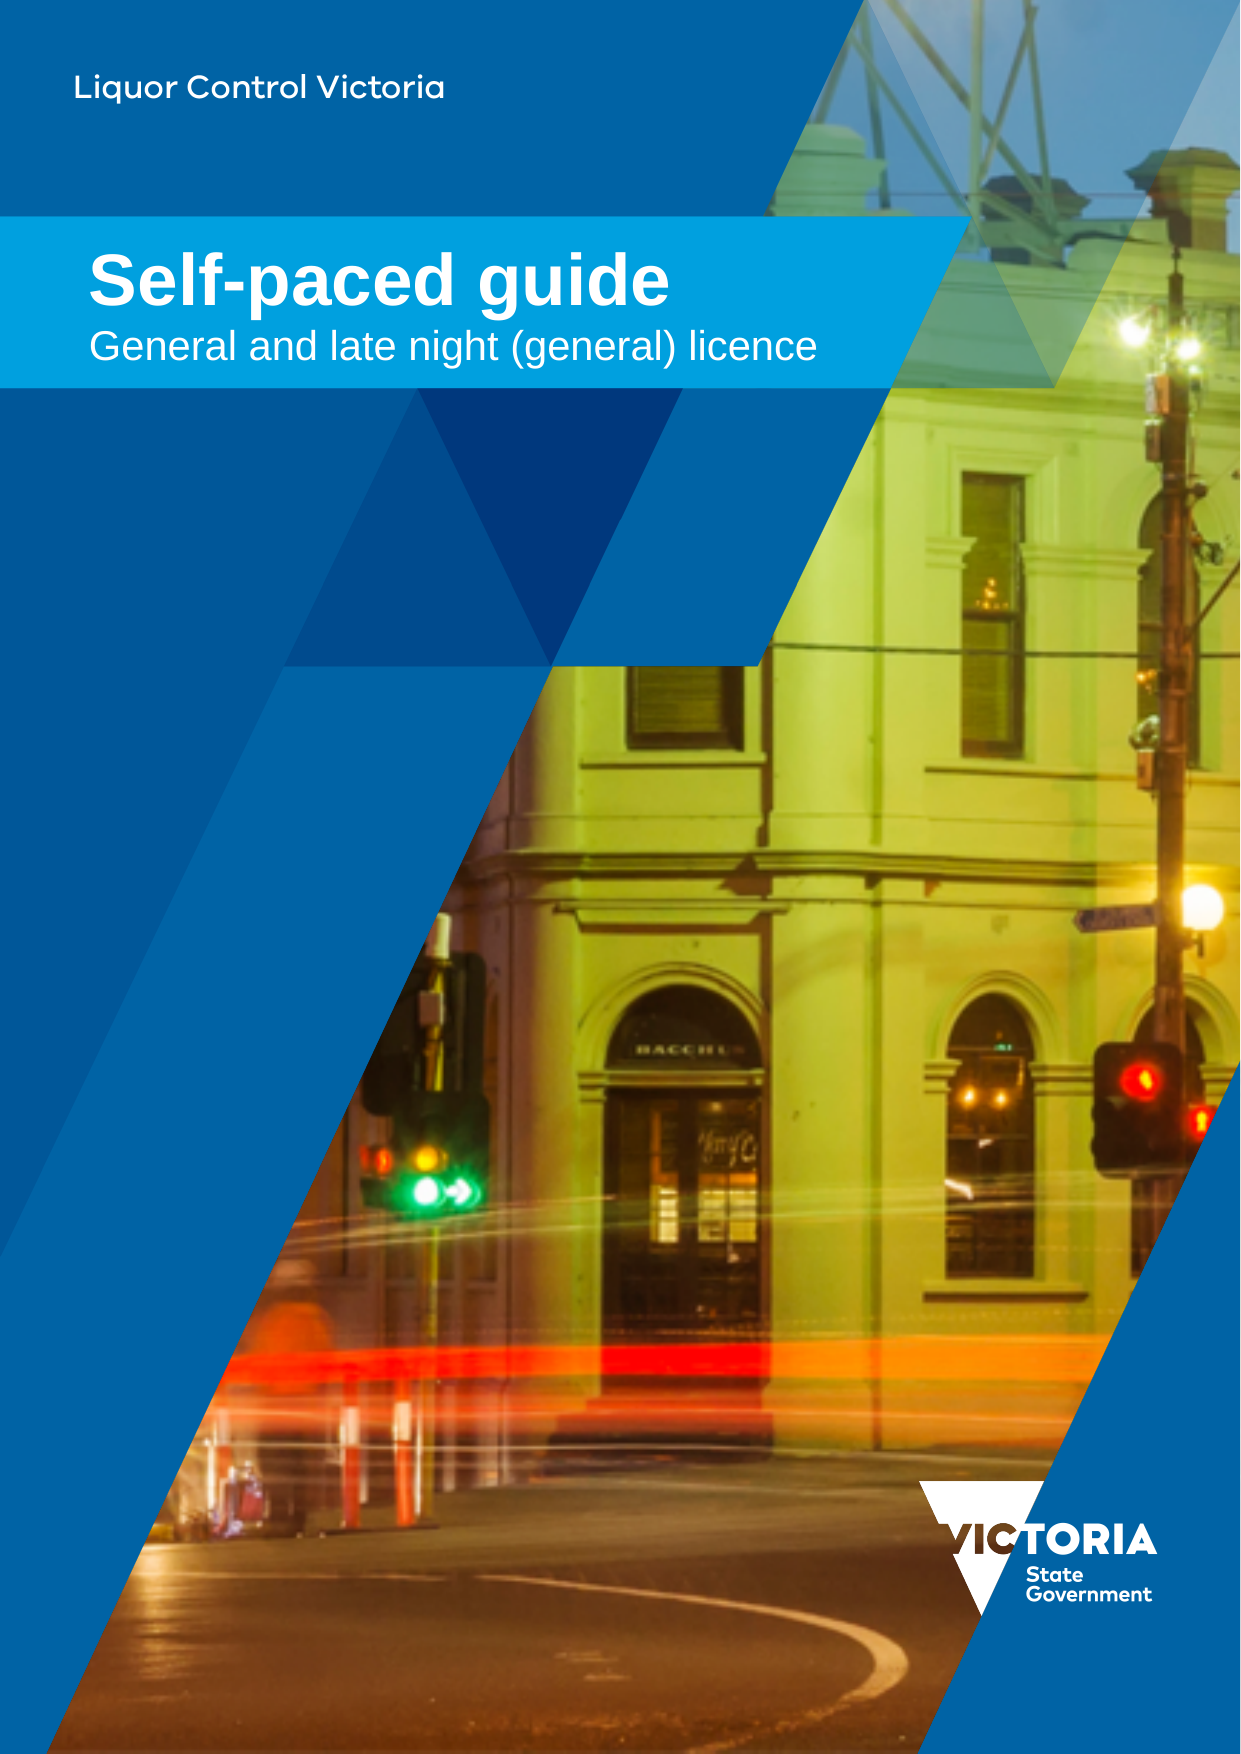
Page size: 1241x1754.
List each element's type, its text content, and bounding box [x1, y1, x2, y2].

picture [0, 0, 1241, 1754]
subtitle Self-paced guide General and late night (general) licence [89, 237, 1197, 369]
